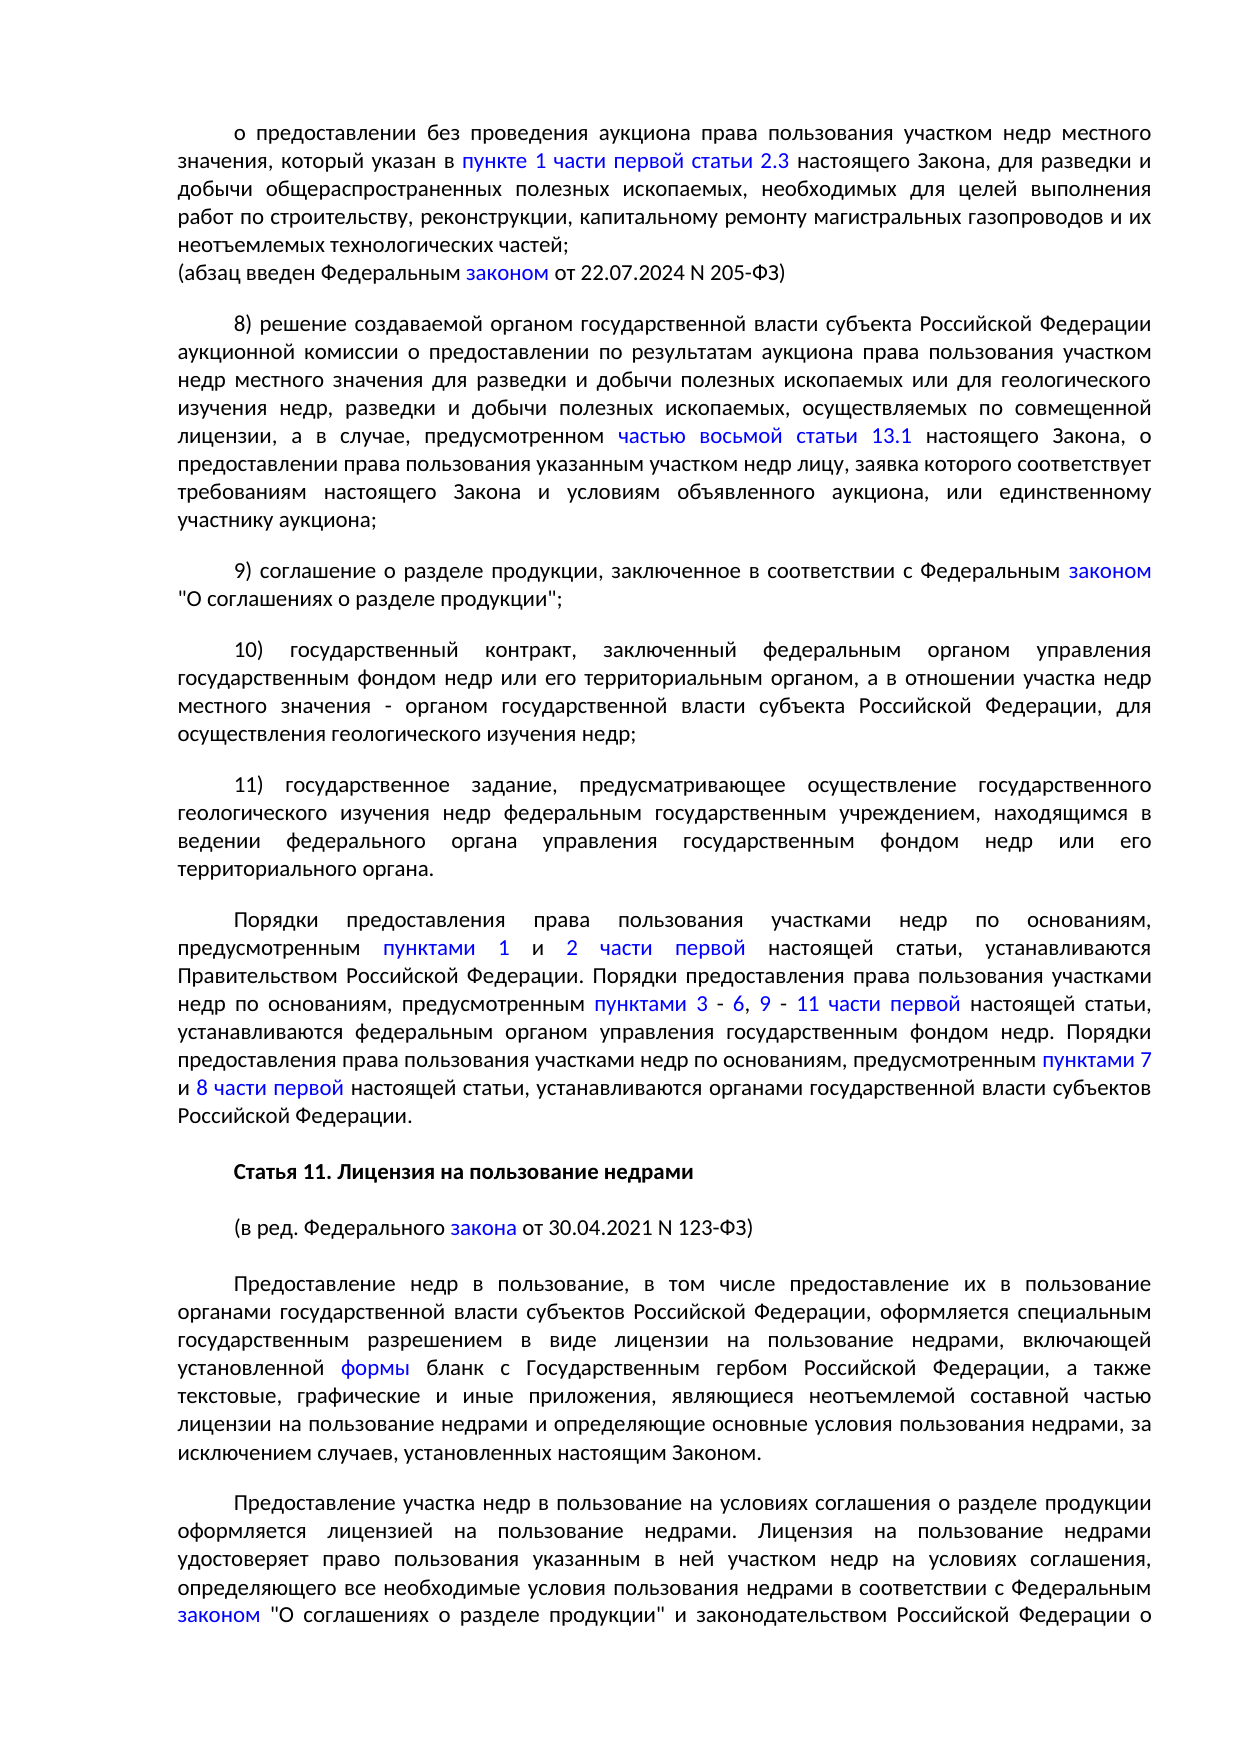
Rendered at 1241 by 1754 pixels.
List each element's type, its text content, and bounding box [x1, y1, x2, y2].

text (абзац введен Федеральным законом от 22.07.2024 N 205-ФЗ) [177, 258, 1152, 286]
text Порядки предоставления права пользования участками недр по основаниям, предусмотренным пунктами 1 и 2 части первой настоящей статьи, устанавливаются Правительством Российской Федерации. Порядки предоставления права пользования участками недр по основаниям, предусмотренным пунктами 3 - 6, 9 - 11 части первой настоящей статьи, устанавливаются федеральным органом управления государственным фондом недр. Порядки предоставления права пользования участками недр по основаниям, предусмотренным пунктами 7 и 8 части первой настоящей статьи, устанавливаются органами государственной власти субъектов Российской Федерации. [177, 905, 1152, 1129]
text Предоставление недр в пользование, в том числе предоставление их в пользование органами государственной власти субъектов Российской Федерации, оформляется специальным государственным разрешением в виде лицензии на пользование недрами, включающей установленной формы бланк с Государственным гербом Российской Федерации, а также текстовые, графические и иные приложения, являющиеся неотъемлемой составной частью лицензии на пользование недрами и определяющие основные условия пользования недрами, за исключением случаев, установленных настоящим Законом. [177, 1269, 1152, 1466]
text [177, 1488, 1152, 1629]
text 11) государственное задание, предусматривающее осуществление государственного геологического изучения недр федеральным государственным учреждением, находящимся в ведении федерального органа управления государственным фондом недр или его территориального органа. [177, 770, 1152, 882]
text 8) решение создаваемой органом государственной власти субъекта Российской Федерации аукционной комиссии о предоставлении по результатам аукциона права пользования участком недр местного значения для разведки и добычи полезных ископаемых или для геологического изучения недр, разведки и добычи полезных ископаемых, осуществляемых по совмещенной лицензии, а в случае, предусмотренном частью восьмой статьи 13.1 настоящего Закона, о предоставлении права пользования указанным участком недр лицу, заявка которого соответствует требованиям настоящего Закона и условиям объявленного аукциона, или единственному участнику аукциона; [177, 309, 1152, 533]
text 9) соглашение о разделе продукции, заключенное в соответствии с Федеральным законом "О соглашениях о разделе продукции"; [177, 556, 1152, 612]
text 10) государственный контракт, заключенный федеральным органом управления государственным фондом недр или его территориальным органом, а в отношении участка недр местного значения - органом государственной власти субъекта Российской Федерации, для осуществления геологического изучения недр; [177, 635, 1152, 747]
title Статья 11. Лицензия на пользование недрами [177, 1157, 1152, 1185]
text о предоставлении без проведения аукциона права пользования участком недр местного значения, который указан в пункте 1 части первой статьи 2.3 настоящего Закона, для разведки и добычи общераспространенных полезных ископаемых, необходимых для целей выполнения работ по строительству, реконструкции, капитальному ремонту магистральных газопроводов и их неотъемлемых технологических частей; [177, 118, 1152, 258]
text (в ред. Федерального закона от 30.04.2021 N 123-ФЗ) [177, 1213, 1152, 1241]
